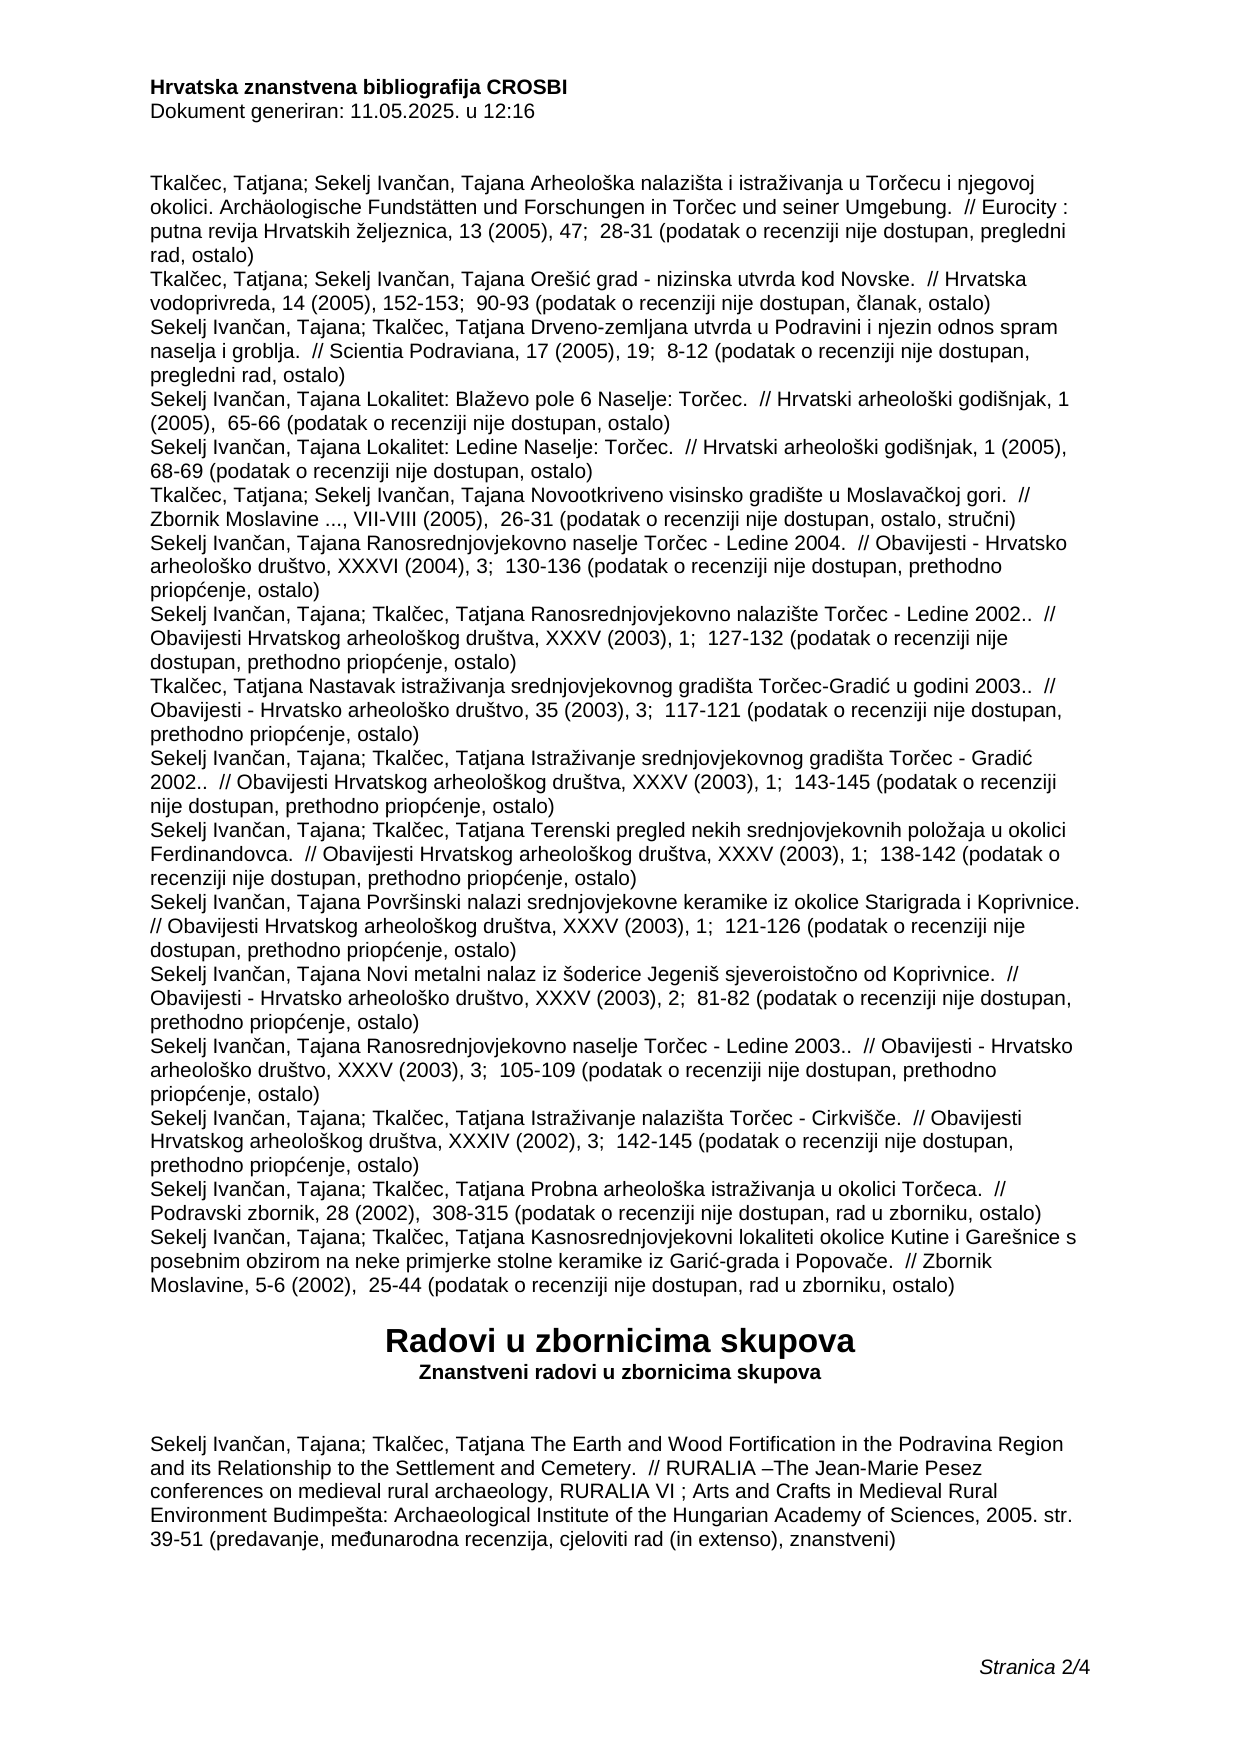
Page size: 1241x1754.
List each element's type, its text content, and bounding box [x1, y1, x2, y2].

text Sekelj Ivančan, Tajana [150, 434, 1090, 482]
text Sekelj Ivančan, Tajana; Tkalčec, Tatjana [150, 602, 1090, 674]
text Sekelj Ivančan, Tajana; Tkalčec, Tatjana [150, 315, 1090, 387]
text Sekelj Ivančan, Tajana; Tkalčec, Tatjana [150, 746, 1090, 818]
text Tkalčec, Tatjana; Sekelj Ivančan, Tajana [150, 171, 1090, 267]
subtitle Znanstveni radovi u zbornicima skupova [150, 1359, 1090, 1383]
subtitle Radovi u zbornicima skupova [150, 1321, 1090, 1359]
text Tkalčec, Tatjana; Sekelj Ivančan, Tajana [150, 482, 1090, 530]
text Sekelj Ivančan, Tajana [150, 1033, 1090, 1105]
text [150, 1431, 1090, 1551]
text Sekelj Ivančan, Tajana [150, 387, 1090, 434]
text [150, 1225, 1090, 1297]
text Tkalčec, Tatjana [150, 674, 1090, 746]
text Sekelj Ivančan, Tajana; Tkalčec, Tatjana [150, 818, 1090, 890]
text Sekelj Ivančan, Tajana [150, 530, 1090, 602]
text Sekelj Ivančan, Tajana; Tkalčec, Tatjana [150, 1177, 1090, 1225]
text Tkalčec, Tatjana; Sekelj Ivančan, Tajana [150, 267, 1090, 315]
text Sekelj Ivančan, Tajana [150, 962, 1090, 1033]
text Sekelj Ivančan, Tajana [150, 890, 1090, 962]
text Sekelj Ivančan, Tajana; Tkalčec, Tatjana [150, 1105, 1090, 1177]
